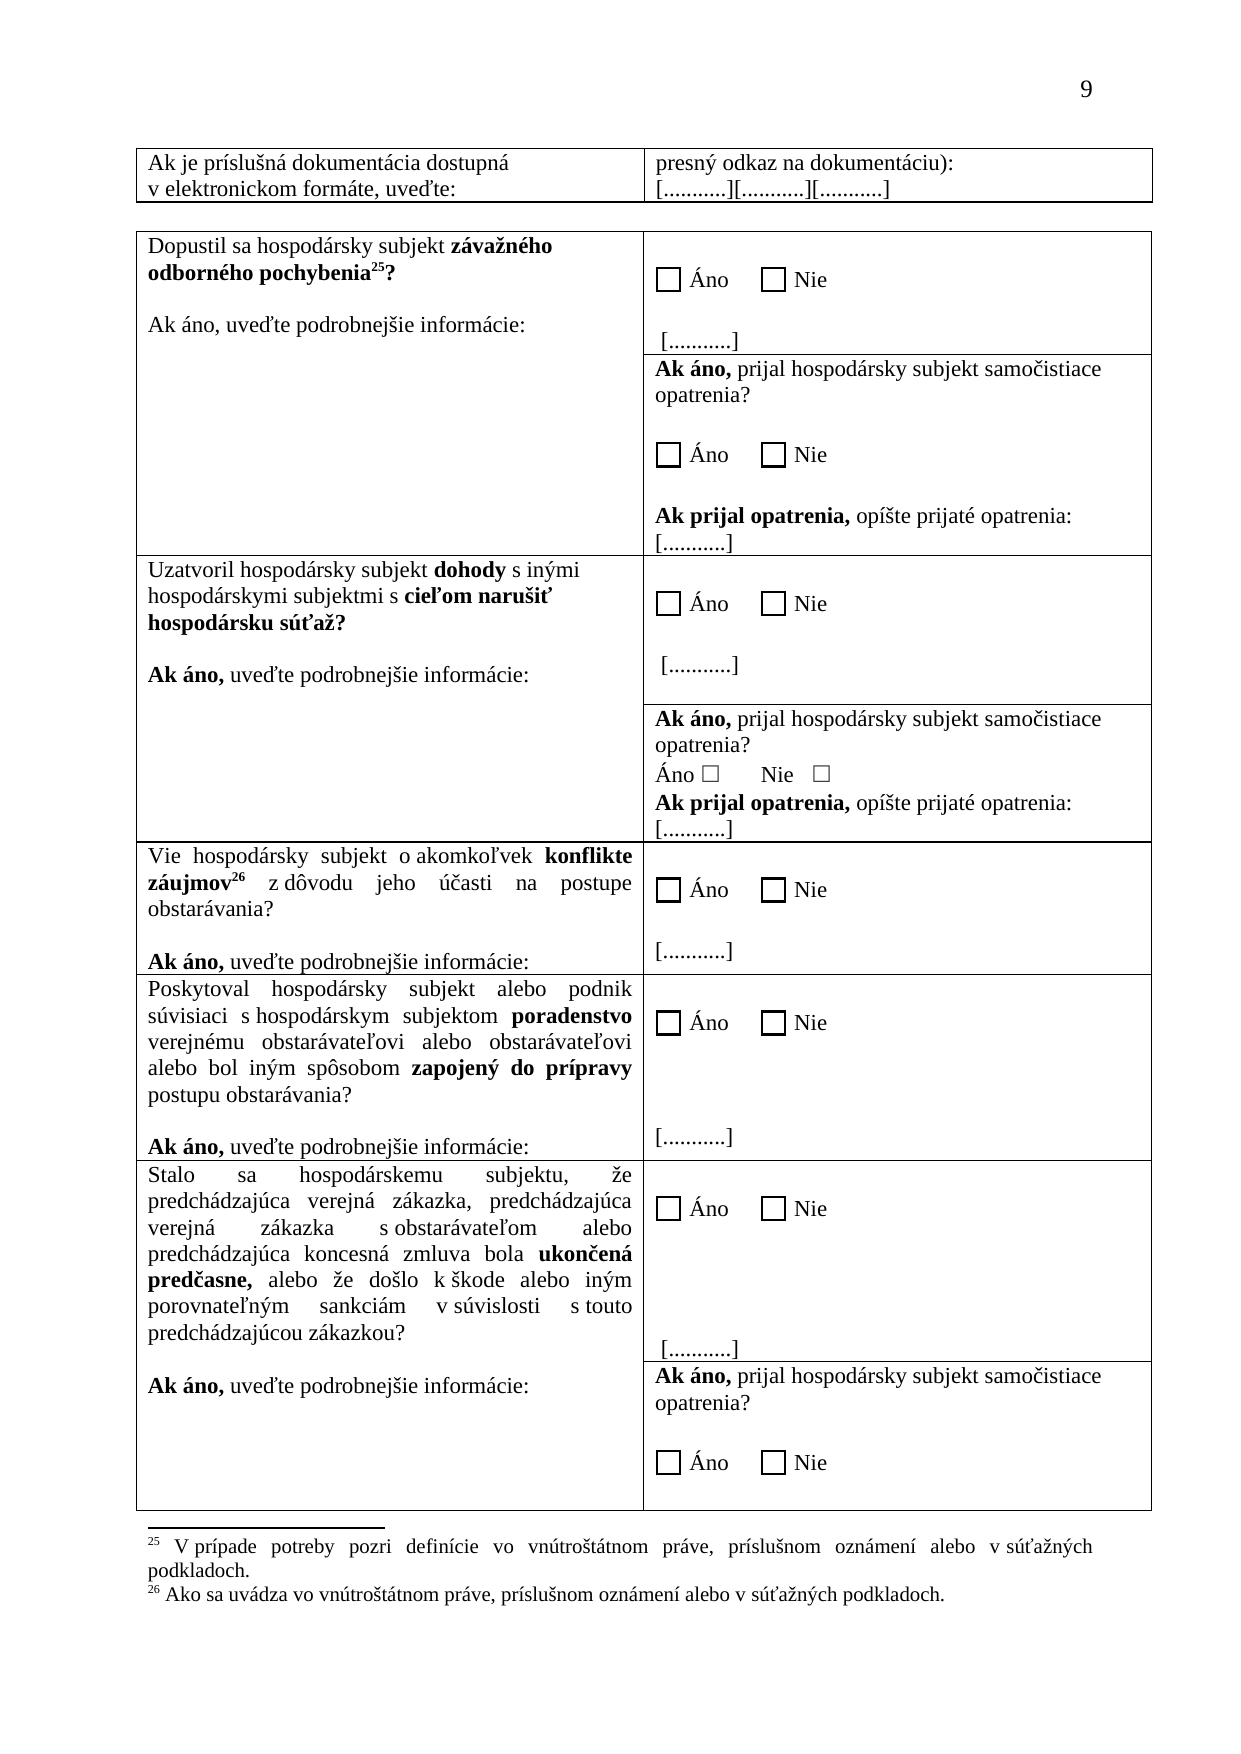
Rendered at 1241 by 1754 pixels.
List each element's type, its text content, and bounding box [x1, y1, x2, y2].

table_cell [644, 1362, 1151, 1510]
table_cell [...........] [644, 975, 1151, 1160]
table_cell Vie hospodársky subjekt o akomkoľvek konflikte záujmov z dôvodu jeho účasti na postupe obstarávania? Ak áno, uveďte podrobnejšie informácie: [137, 843, 643, 974]
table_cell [645, 149, 1152, 201]
table_header [...........] [644, 232, 1151, 353]
table_cell Uzatvoril hospodársky subjekt dohody s inými hospodárskymi subjektmi s cieľom narušiť hospodársku súťaž? Ak áno, uveďte podrobnejšie informácie: [137, 556, 643, 841]
table_cell [...........] [644, 843, 1151, 974]
table_header Dopustil sa hospodársky subjekt závažného odborného pochybenia? Ak áno, uveďte podrobnejšie informácie: [137, 232, 643, 555]
table_cell [...........] [644, 1161, 1151, 1361]
table_cell Ak áno, prijal hospodársky subjekt samočistiace opatrenia? Áno ☐ Nie ☐ Ak prijal opatrenia, opíšte prijaté opatrenia: [...........] [644, 705, 1151, 841]
table_cell Poskytoval hospodársky subjekt alebo podnik súvisiaci s hospodárskym subjektom poradenstvo verejnému obstarávateľovi alebo obstarávateľovi alebo bol iným spôsobom zapojený do prípravy postupu obstarávania? Ak áno, uveďte podrobnejšie informácie: [137, 975, 643, 1160]
table_cell [...........] [644, 556, 1151, 704]
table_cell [137, 149, 644, 201]
table_cell Stalo sa hospodárskemu subjektu, že predchádzajúca verejná zákazka, predchádzajúca verejná zákazka s obstarávateľom alebo predchádzajúca koncesná zmluva bola ukončená predčasne, alebo že došlo k škode alebo iným porovnateľným sankciám v súvislosti s touto predchádzajúcou zákazkou? Ak áno, uveďte podrobnejšie informácie: [137, 1161, 643, 1510]
table_cell Ak áno, prijal hospodársky subjekt samočistiace opatrenia? Ak prijal opatrenia, opíšte prijaté opatrenia: [...........] [644, 355, 1151, 555]
